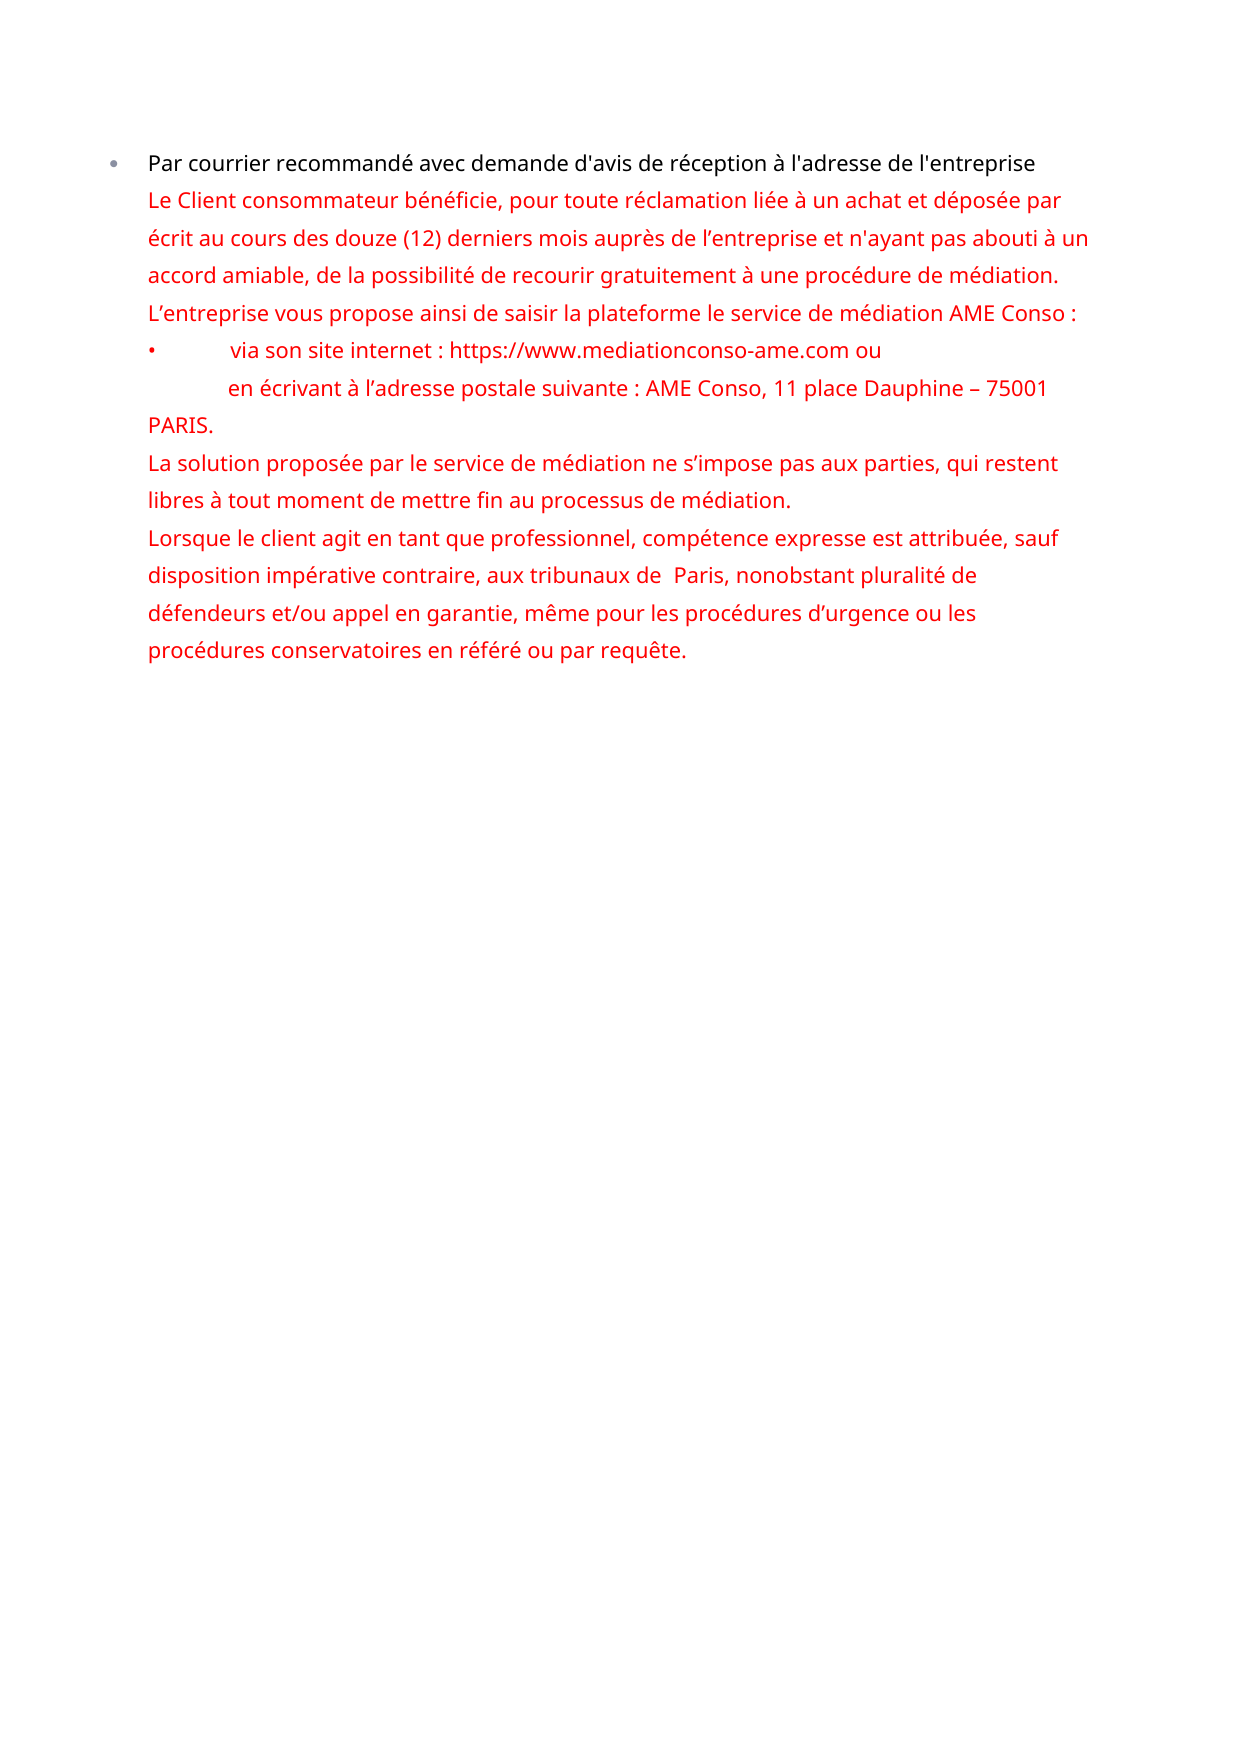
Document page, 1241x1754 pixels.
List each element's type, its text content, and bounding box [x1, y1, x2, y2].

text • via son site internet : https://www.mediationconso-ame.com ou [148, 327, 1093, 365]
text Lorsque le client agit en tant que professionnel, compétence expresse est attribuée, sauf disposition impérative contraire, aux tribunaux de Paris, nonobstant pluralité de défendeurs et/ou appel en garantie, même pour les procédures d’urgence ou les procédures conservatoires en référé ou par requête. [148, 515, 1093, 665]
text en écrivant à l’adresse postale suivante : AME Conso, 11 place Dauphine – 75001 PARIS. [148, 365, 1093, 440]
text Le Client consommateur bénéficie, pour toute réclamation liée à un achat et déposée par écrit au cours des douze (12) derniers mois auprès de l’entreprise et n'ayant pas abouti à un accord amiable, de la possibilité de recourir gratuitement à une procédure de médiation. L’entreprise vous propose ainsi de saisir la plateforme le service de médiation AME Conso : [148, 177, 1093, 327]
list Par courrier recommandé avec demande d'avis de réception à l'adresse de l'entreprise [110, 148, 1093, 177]
text La solution proposée par le service de médiation ne s’impose pas aux parties, qui restent libres à tout moment de mettre fin au processus de médiation. [148, 440, 1093, 515]
